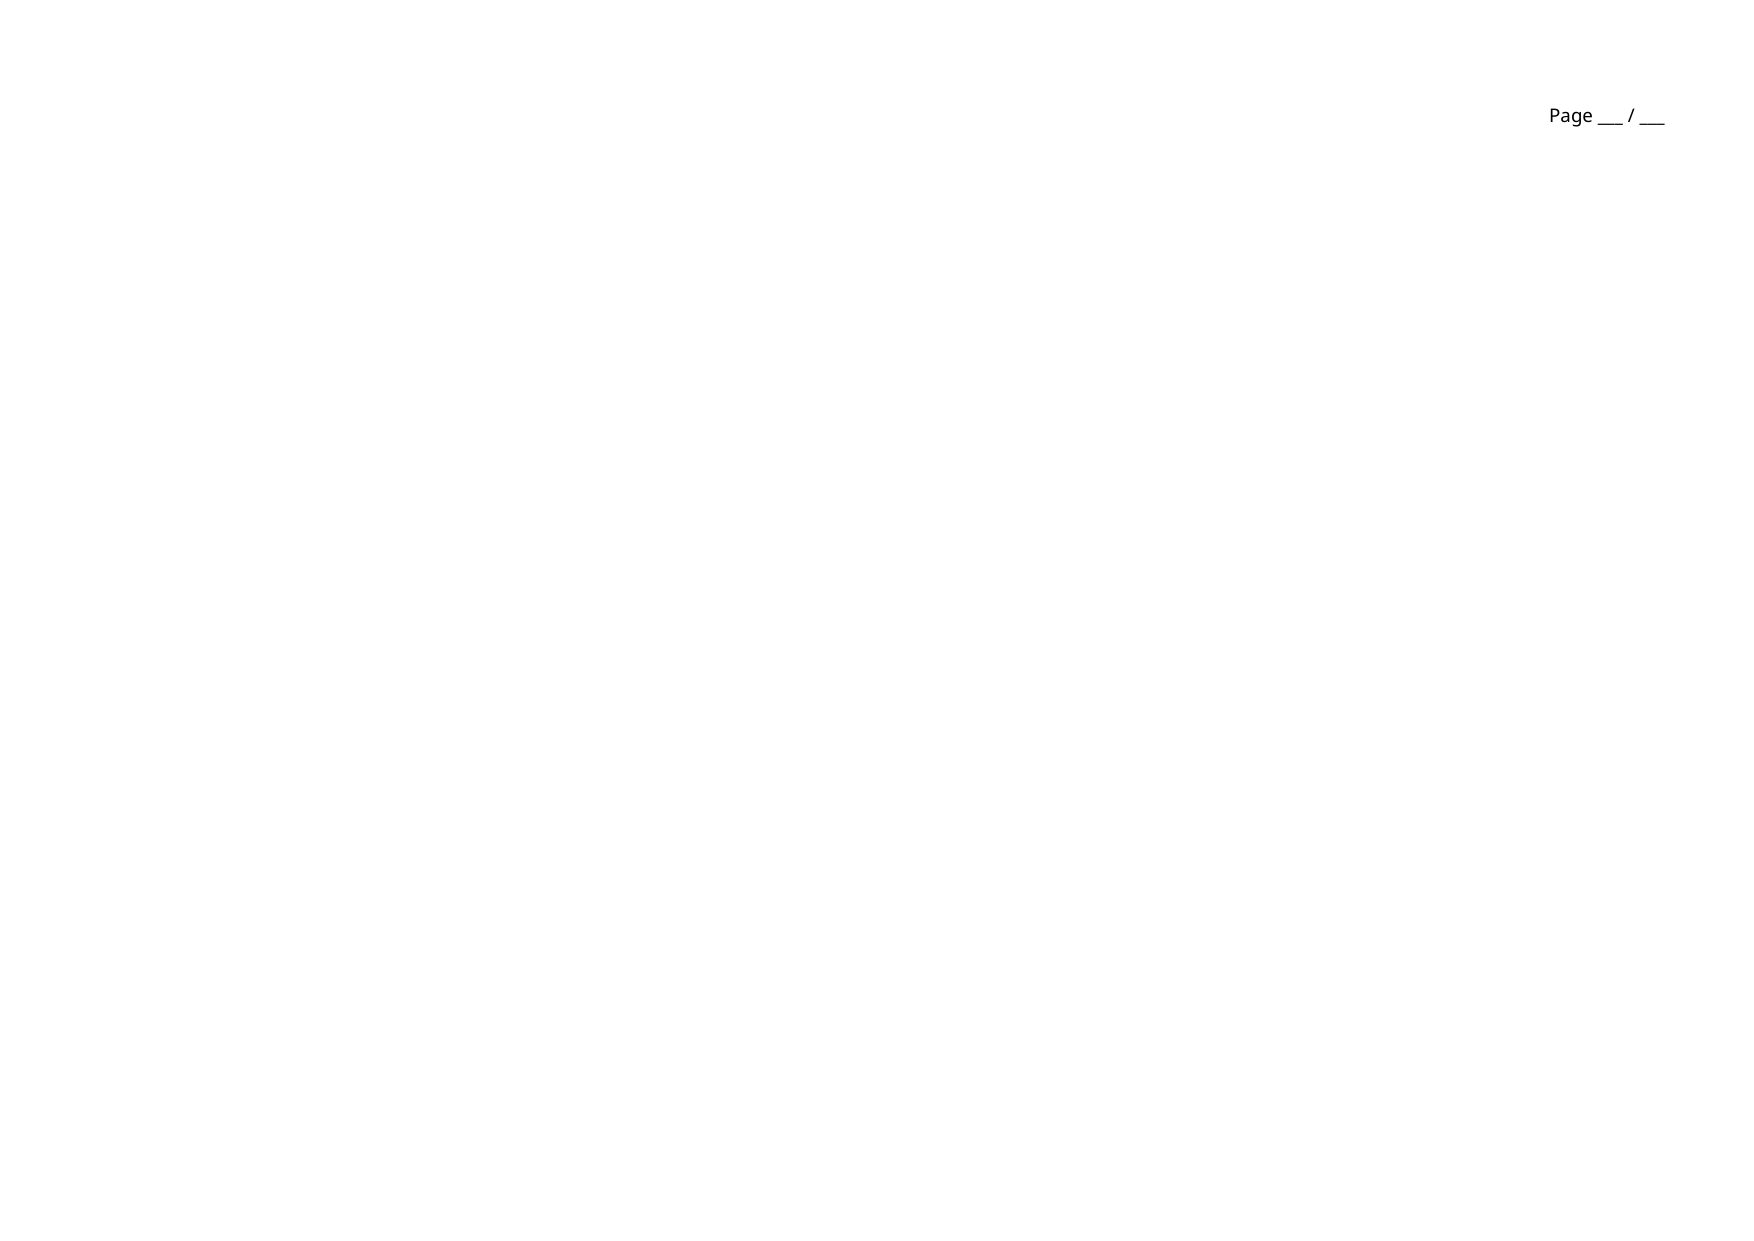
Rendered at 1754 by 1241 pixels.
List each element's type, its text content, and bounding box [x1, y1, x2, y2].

text Page ___ / ___ [148, 74, 1683, 128]
